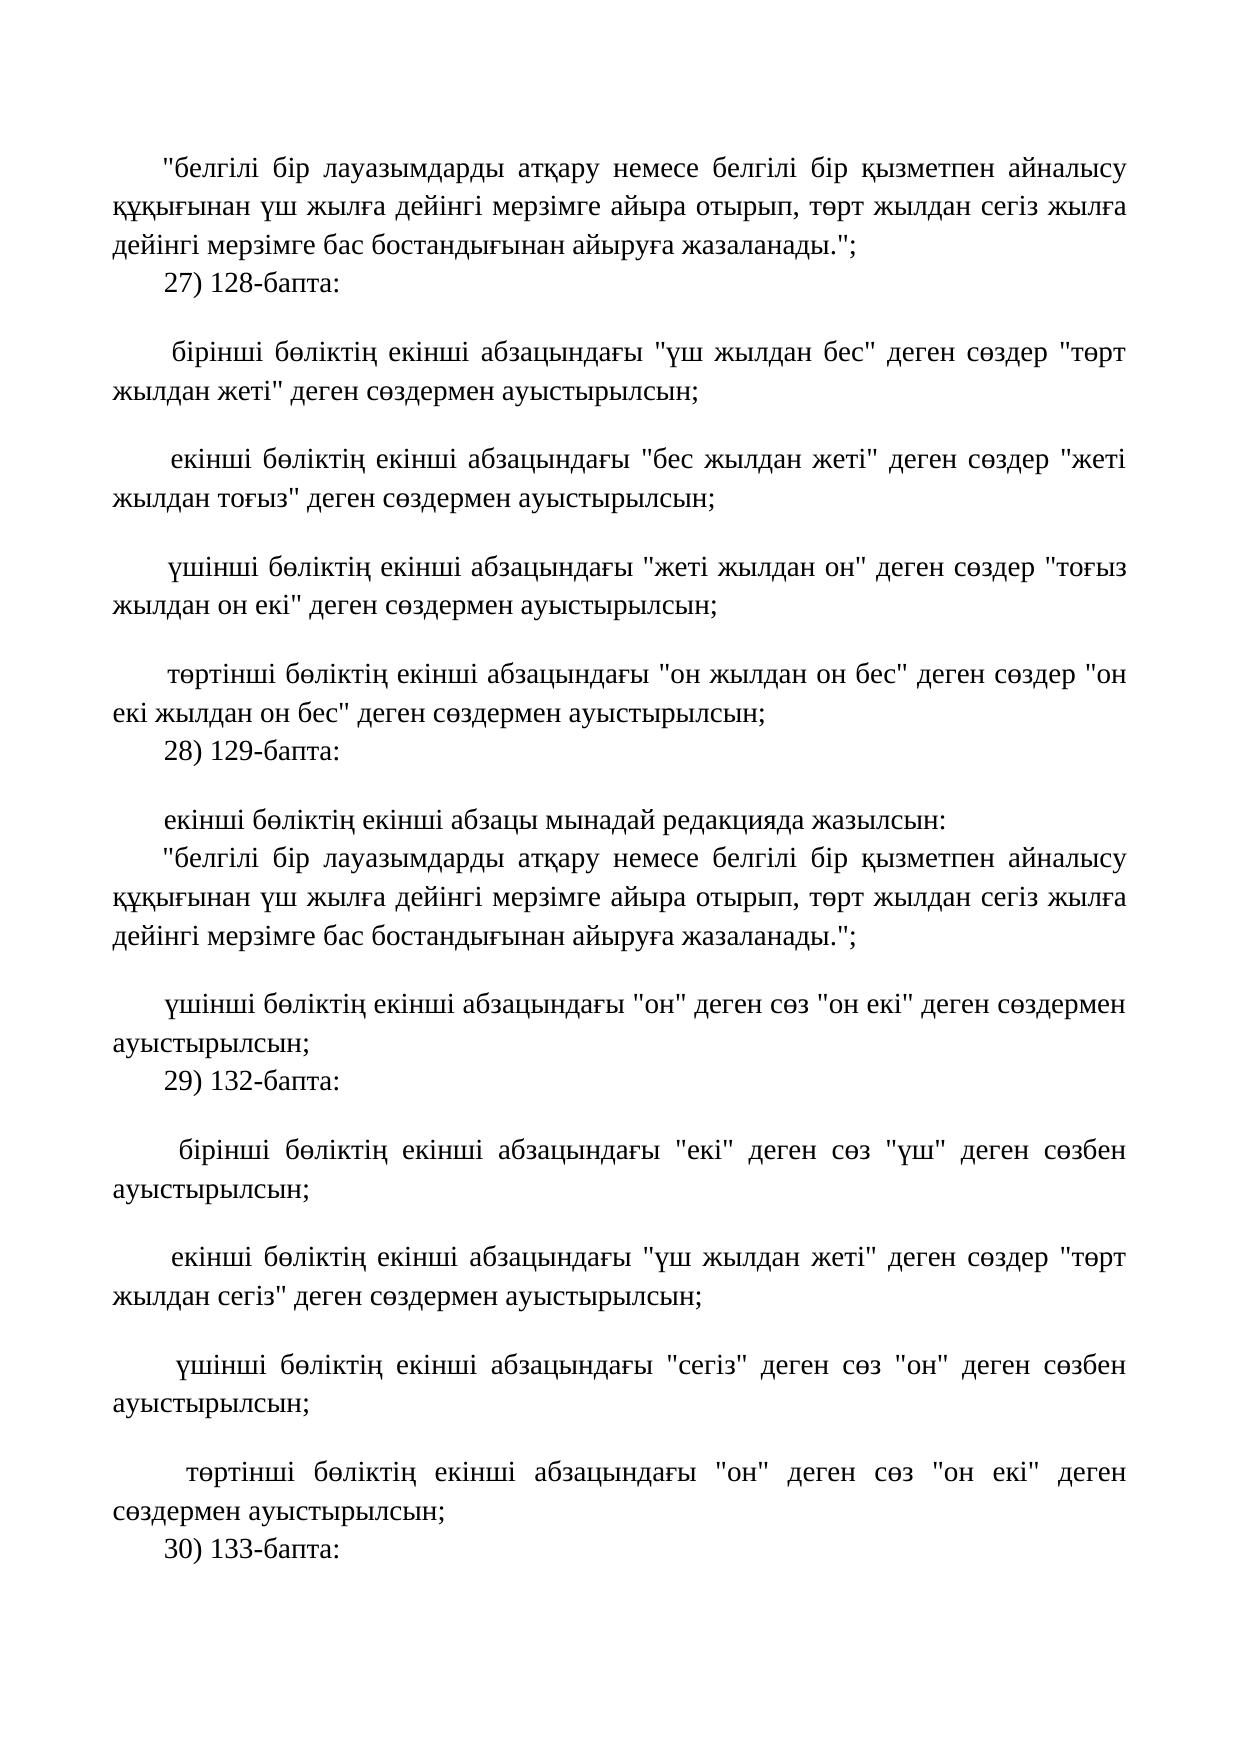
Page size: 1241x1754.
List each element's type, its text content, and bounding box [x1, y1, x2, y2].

text екінші бөліктің екінші абзацындағы "бес жылдан жетi" деген сөздер "жеті жылдан тоғыз" деген сөздермен ауыстырылсын; [112, 442, 1128, 514]
text "белгiлi бiр лауазымдарды атқару немесе белгiлi бiр қызметпен айналысу құқығынан үш жылға дейiнгi мерзiмге айыра отырып, төрт жылдан сегіз жылға дейiнгi мерзiмге бас бостандығынан айыруға жазаланады."; [112, 150, 1128, 261]
text 30) 133-бапта: [112, 1531, 1128, 1565]
text 27) 128-бапта: [112, 266, 1128, 299]
text үшінші бөліктің екінші абзацындағы "сегіз" деген сөз "он" деген сөзбен ауыстырылсын; [112, 1347, 1128, 1419]
text екінші бөліктің екінші абзацындағы "үш жылдан жеті" деген сөздер "төрт жылдан сегіз" деген сөздермен ауыстырылсын; [112, 1239, 1128, 1312]
text "белгiлi бiр лауазымдарды атқару немесе белгiлi бiр қызметпен айналысу құқығынан үш жылға дейінгі мерзімге айыра отырып, төрт жылдан сегіз жылға дейiнгi мерзiмге бас бостандығынан айыруға жазаланады."; [112, 841, 1128, 951]
text бірінші бөліктің екінші абзацындағы "екі" деген сөз "үш" деген сөзбен ауыстырылсын; [112, 1132, 1128, 1204]
text үшінші бөліктің екінші абзацындағы "жетi жылдан он" деген сөздер "тоғыз жылдан он екі" деген сөздермен ауыстырылсын; [112, 549, 1128, 621]
text екінші бөліктің екінші абзацы мынадай редакцияда жазылсын: [112, 802, 1128, 836]
text төртінші бөліктің екінші абзацындағы "он жылдан он бес" деген сөздер "он екі жылдан он бес" деген сөздермен ауыстырылсын; [112, 656, 1128, 728]
text 29) 132-бапта: [112, 1063, 1128, 1097]
text 28) 129-бапта: [112, 733, 1128, 767]
text бірінші бөліктің екінші абзацындағы "үш жылдан бес" деген сөздер "төрт жылдан жеті" деген сөздермен ауыстырылсын; [112, 334, 1128, 406]
text үшінші бөліктің екінші абзацындағы "он" деген сөз "он екі" деген сөздермен ауыстырылсын; [112, 986, 1128, 1058]
text төртінші бөліктің екінші абзацындағы "он" деген сөз "он екі" деген сөздермен ауыстырылсын; [112, 1454, 1128, 1526]
